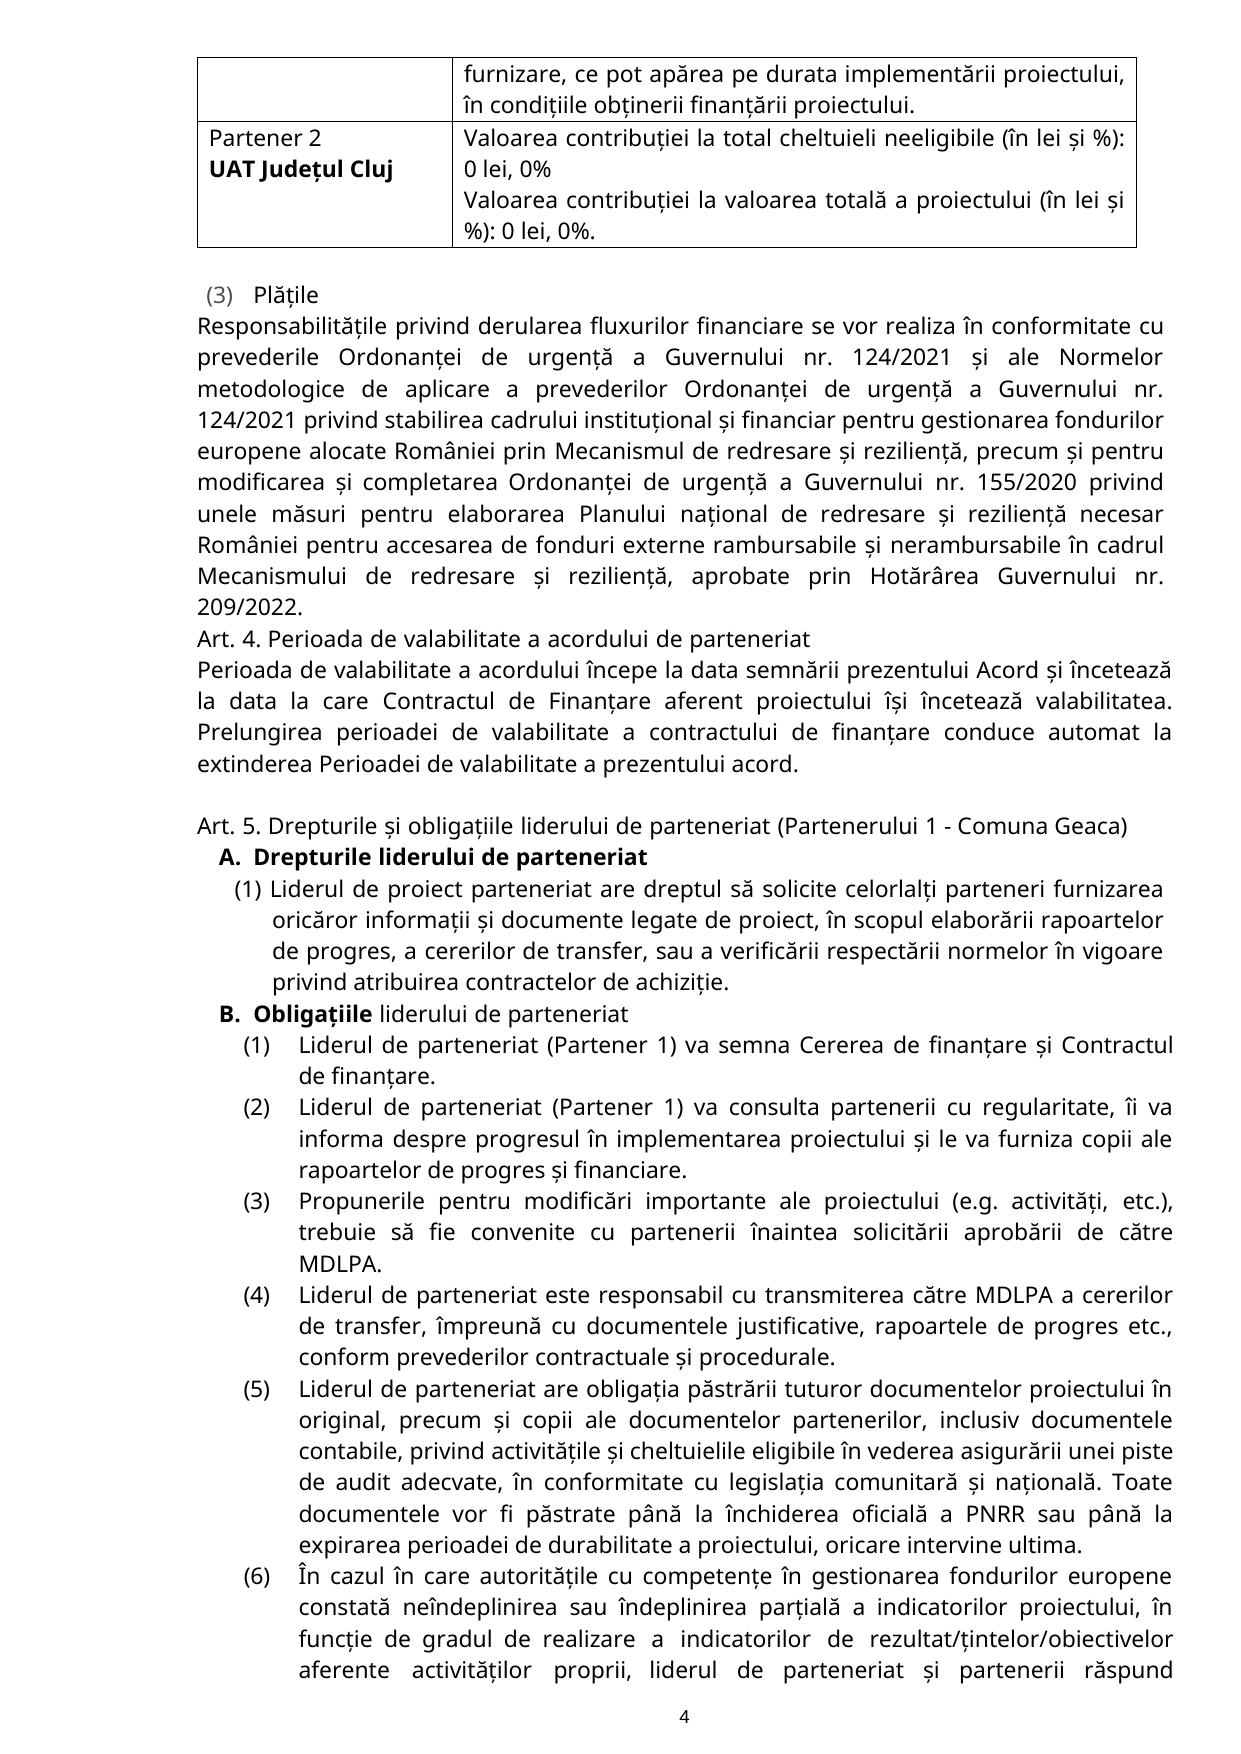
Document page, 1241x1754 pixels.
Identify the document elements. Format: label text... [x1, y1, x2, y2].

list Plățile [206, 279, 1172, 310]
subtitle Art. 5. Drepturile și obligațiile liderului de parteneriat (Partenerului 1 - Comuna Geaca) [197, 810, 1172, 841]
list Propunerile pentru modificări importante ale proiectului (e.g. activități, etc.), trebuie să fie convenite cu partenerii înaintea solicitării aprobării de către MDLPA. [243, 1185, 1174, 1279]
text Responsabilitățile privind derularea fluxurilor financiare se vor realiza în conformitate cu prevederile Ordonanței de urgență a Guvernului nr. 124/2021 și ale Normelor metodologice de aplicare a prevederilor Ordonanței de urgență a Guvernului nr. 124/2021 privind stabilirea cadrului instituțional și financiar pentru gestionarea fondurilor europene alocate României prin Mecanismul de redresare și reziliență, precum și pentru modificarea și completarea Ordonanței de urgență a Guvernului nr. 155/2020 privind unele măsuri pentru elaborarea Planului național de redresare și reziliență necesar României pentru accesarea de fonduri externe rambursabile și nerambursabile în cadrul Mecanismului de redresare și reziliență, aprobate prin Hotărârea Guvernului nr. 209/2022. [197, 310, 1164, 623]
list Liderul de parteneriat (Partener 1) va semna Cererea de finanțare și Contractul de finanțare. [243, 1029, 1174, 1091]
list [243, 1560, 1174, 1685]
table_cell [198, 58, 452, 121]
list Drepturile liderului de parteneriat [219, 841, 1172, 873]
list Obligațiile liderului de parteneriat [219, 998, 1172, 1029]
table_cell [453, 58, 1136, 121]
text Perioada de valabilitate a acordului începe la data semnării prezentului Acord și încetează la data la care Contractul de Finanțare aferent proiectului își încetează valabilitatea. Prelungirea perioadei de valabilitate a contractului de finanțare conduce automat la extinderea Perioadei de valabilitate a prezentului acord. [197, 654, 1174, 779]
table_cell Valoarea contribuției la total cheltuieli neeligibile (în lei și %): 0 lei, 0% Valoarea contribuției la valoarea totală a proiectului (în lei și %): 0 lei, 0%. [453, 122, 1136, 247]
list Liderul de parteneriat are obligația păstrării tuturor documentelor proiectului în original, precum și copii ale documentelor partenerilor, inclusiv documentele contabile, privind activitățile și cheltuielile eligibile în vederea asigurării unei piste de audit adecvate, în conformitate cu legislația comunitară și națională. Toate documentele vor fi păstrate până la închiderea oficială a PNRR sau până la expirarea perioadei de durabilitate a proiectului, oricare intervine ultima. [243, 1373, 1174, 1560]
list Liderul de parteneriat este responsabil cu transmiterea către MDLPA a cererilor de transfer, împreună cu documentele justificative, rapoartele de progres etc., conform prevederilor contractuale și procedurale. [243, 1279, 1174, 1373]
subtitle Art. 4. Perioada de valabilitate a acordului de parteneriat [197, 623, 1172, 654]
list Liderul de parteneriat (Partener 1) va consulta partenerii cu regularitate, îi va informa despre progresul în implementarea proiectului și le va furniza copii ale rapoartelor de progres și financiare. [243, 1091, 1174, 1185]
text (1) Liderul de proiect parteneriat are dreptul să solicite celorlalți parteneri furnizarea oricăror informații și documente legate de proiect, în scopul elaborării rapoartelor de progres, a cererilor de transfer, sau a verificării respectării normelor în vigoare privind atribuirea contractelor de achiziție. [234, 873, 1164, 998]
table_cell Partener 2 UAT Județul Cluj [198, 122, 452, 247]
